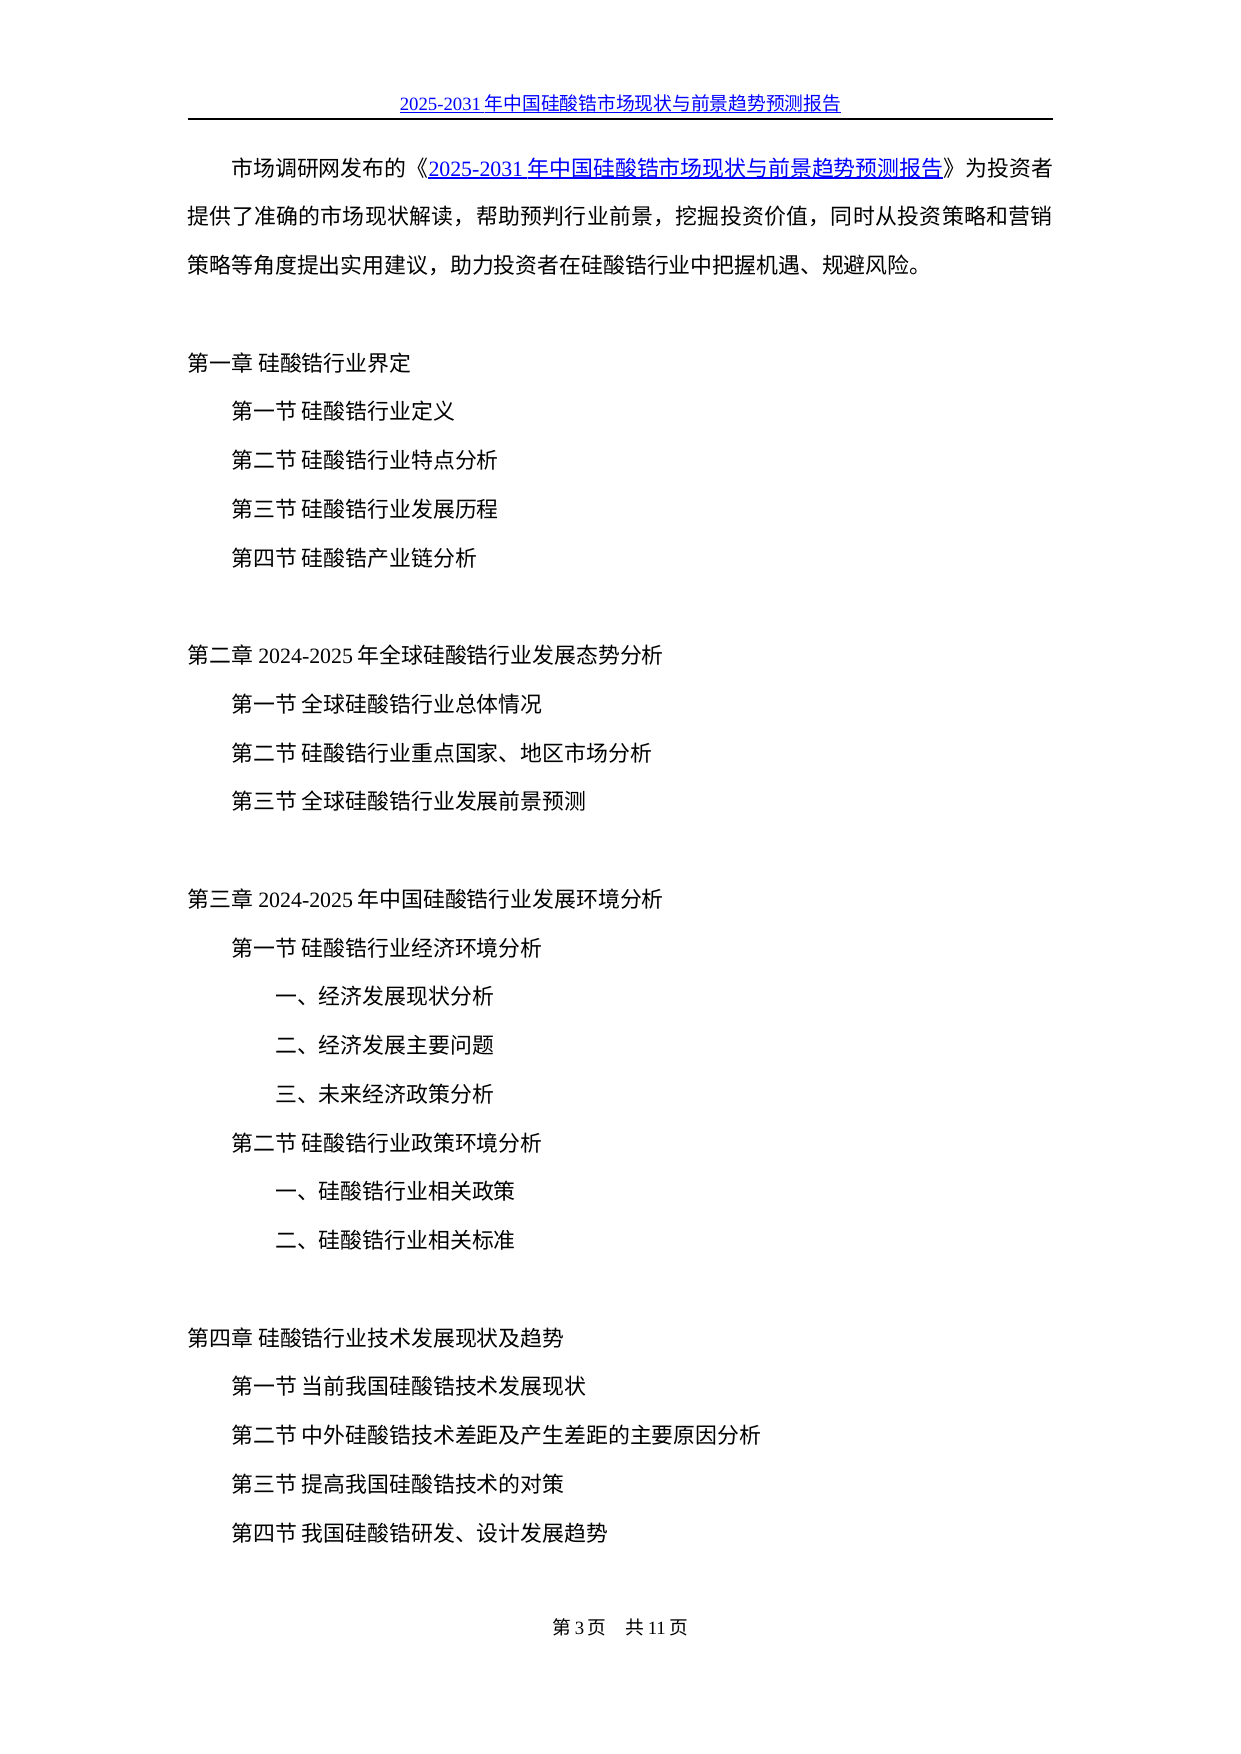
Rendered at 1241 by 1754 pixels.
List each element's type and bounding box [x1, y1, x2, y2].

text [187, 150, 1053, 1548]
